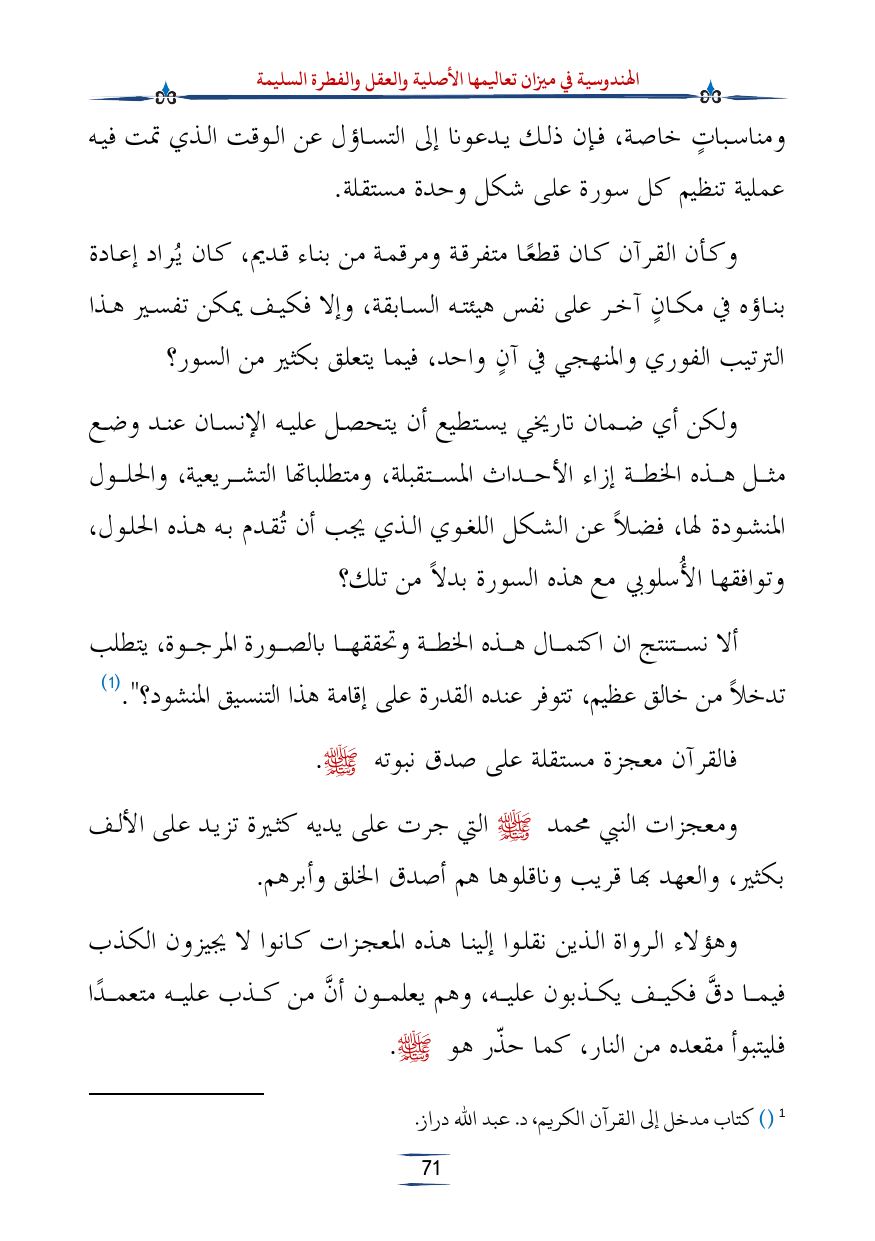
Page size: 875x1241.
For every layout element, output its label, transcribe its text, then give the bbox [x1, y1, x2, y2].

text فالقرآن معجزة مستقلة على صدق نبوته ﷺ. [89, 728, 785, 780]
text ألا نستنتج ان اكتمال هذه الخطة وتحققها بالصورة المرجوة، يتطلب تدخلاً من خالق عظيم، تتوفر عنده القدرة على إقامة هذا التنسيق المنشود؟".() [89, 611, 785, 716]
text وكأن القرآن كان قطعًا متفرقة ومرقمة من بناء قديم، كان يُراد إعادة بناؤه في مكانٍ آخر على نفس هيئته السابقة، وإلا فكيف يمكن تفسير هذا الترتيب الفوري والمنهجي في آنٍ واحد، فيما يتعلق بكثير من السور؟ [89, 222, 785, 378]
text ولكن أي ضمان تاريخي يستطيع أن يتحصل عليه الإنسان عند وضع مثل هذه الخطة إزاء الأحداث المستقبلة، ومتطلباتها التشريعية، والحلول المنشودة لها، فضلاً عن الشكل اللغوي الذي يجب أن تُقدم به هذه الحلول، وتوافقها الأُسلوبي مع هذه السورة بدلاً من تلك؟ [89, 391, 785, 599]
text وهؤلاء الرواة الذين نقلوا إلينا هذه المعجزات كانوا لا يجيزون الكذب فيما دقَّ فكيف يكذبون عليه، وهم يعلمون أنَّ من كذب عليه متعمدًا فليتبوأ مقعده من النار، كما حذّر هو ﷺ. [89, 909, 785, 1066]
text ومعجزات النبي محمد ﷺ التي جرت على يديه كثيرة تزيد على الألف بكثير، والعهد بها قريب وناقلوها هم أصدق الخلق وأبرهم. [89, 793, 785, 897]
picture [396, 1153, 450, 1187]
picture [88, 72, 788, 106]
